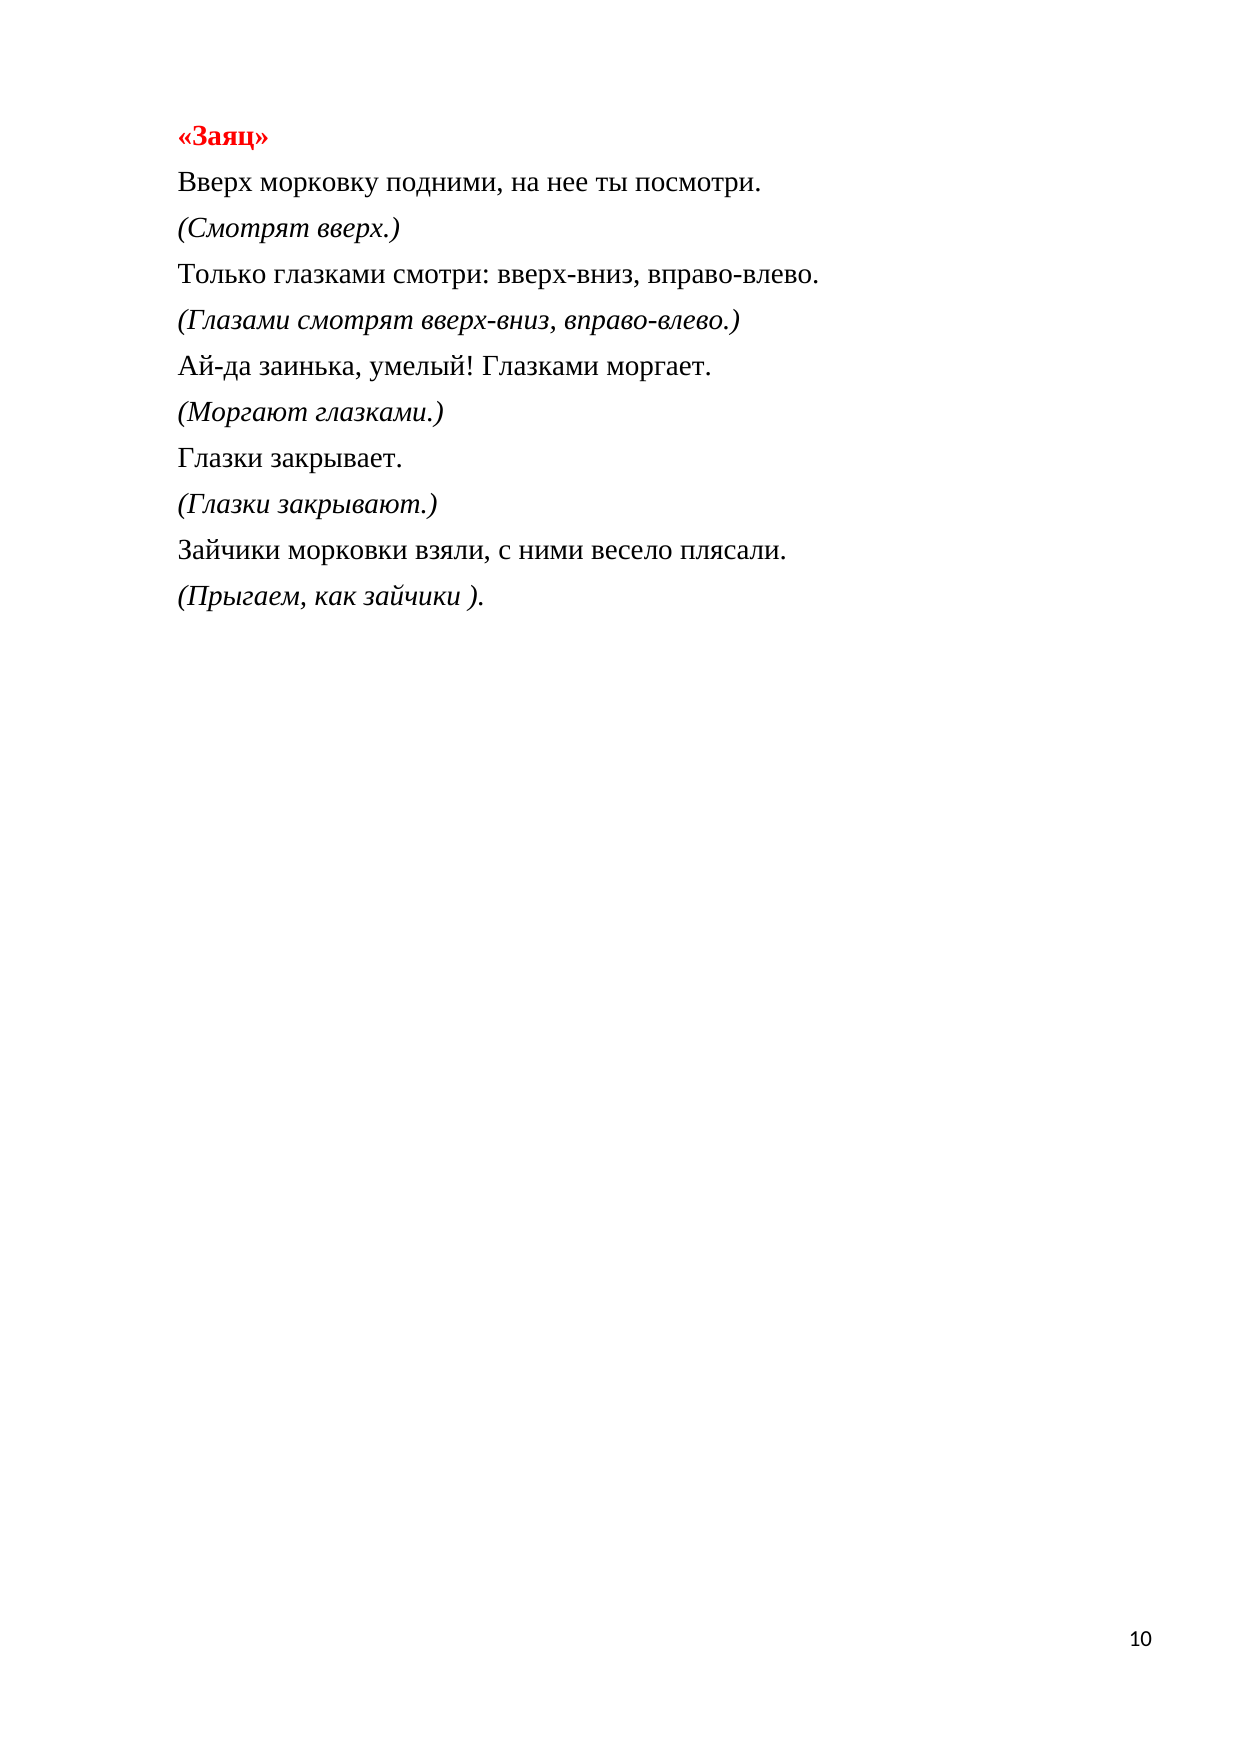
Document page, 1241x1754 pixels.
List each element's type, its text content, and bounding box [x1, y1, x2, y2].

text (Смотрят вверх.) [177, 210, 1152, 244]
text (Глазки закрывают.) [177, 486, 1152, 520]
text Зайчики морковки взяли, с ними весело плясали. [177, 532, 1152, 566]
text Глазки закрывает. [177, 440, 1152, 474]
text Вверх морковку подними, на нее ты посмотри. [177, 164, 1152, 198]
text Только глазками смотри: вверх-вниз, вправо-влево. [177, 256, 1152, 290]
text «Заяц» [177, 118, 1152, 152]
text Ай-да заинька, умелый! Глазками моргает. [177, 348, 1152, 382]
text (Прыгаем, как зайчики ). [177, 578, 1152, 612]
text (Моргают глазками.) [177, 394, 1152, 428]
text (Глазами смотрят вверх-вниз, вправо-влево.) [177, 302, 1152, 336]
